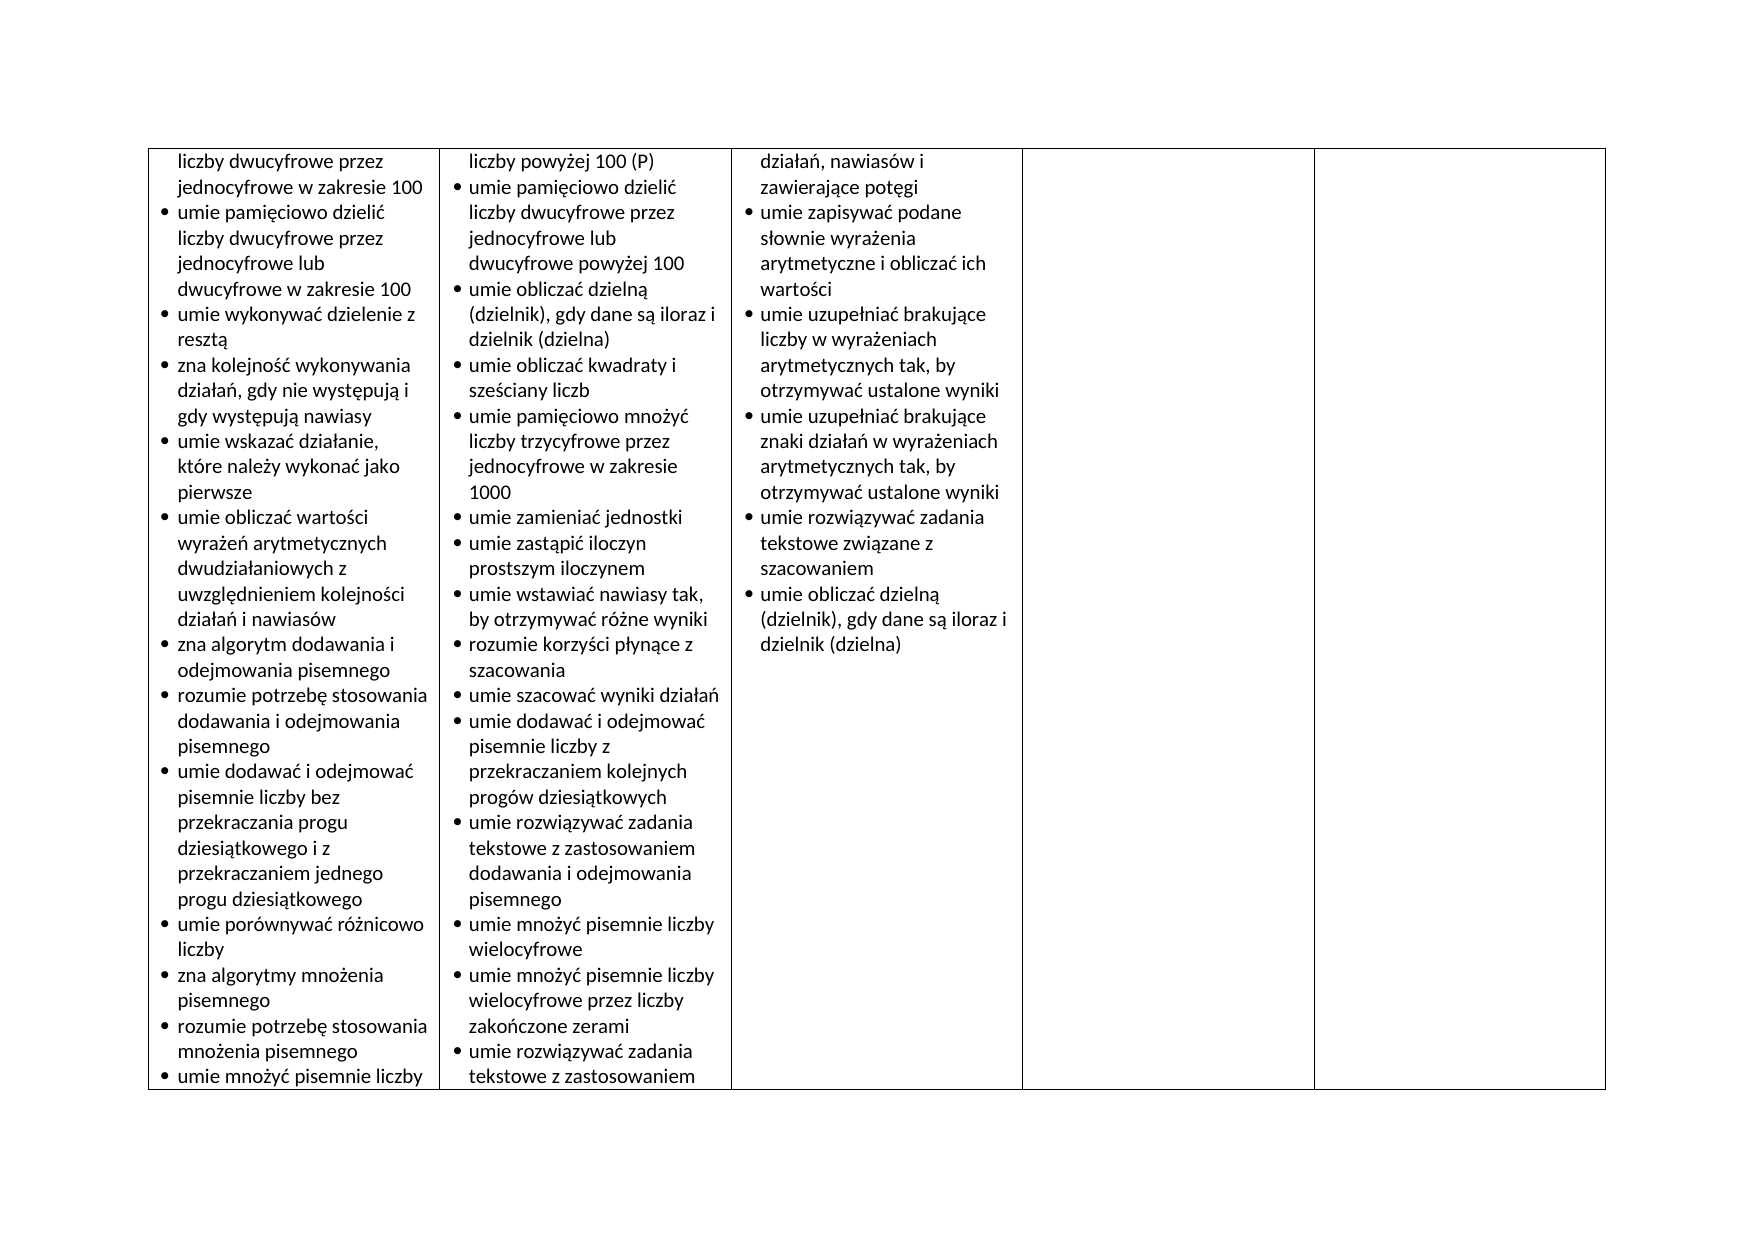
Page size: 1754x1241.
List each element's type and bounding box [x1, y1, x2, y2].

table_cell [440, 149, 731, 1089]
table_cell [149, 149, 439, 1089]
table_cell [1315, 149, 1605, 1089]
table_cell [732, 149, 1022, 1089]
table_cell [1023, 149, 1314, 1089]
